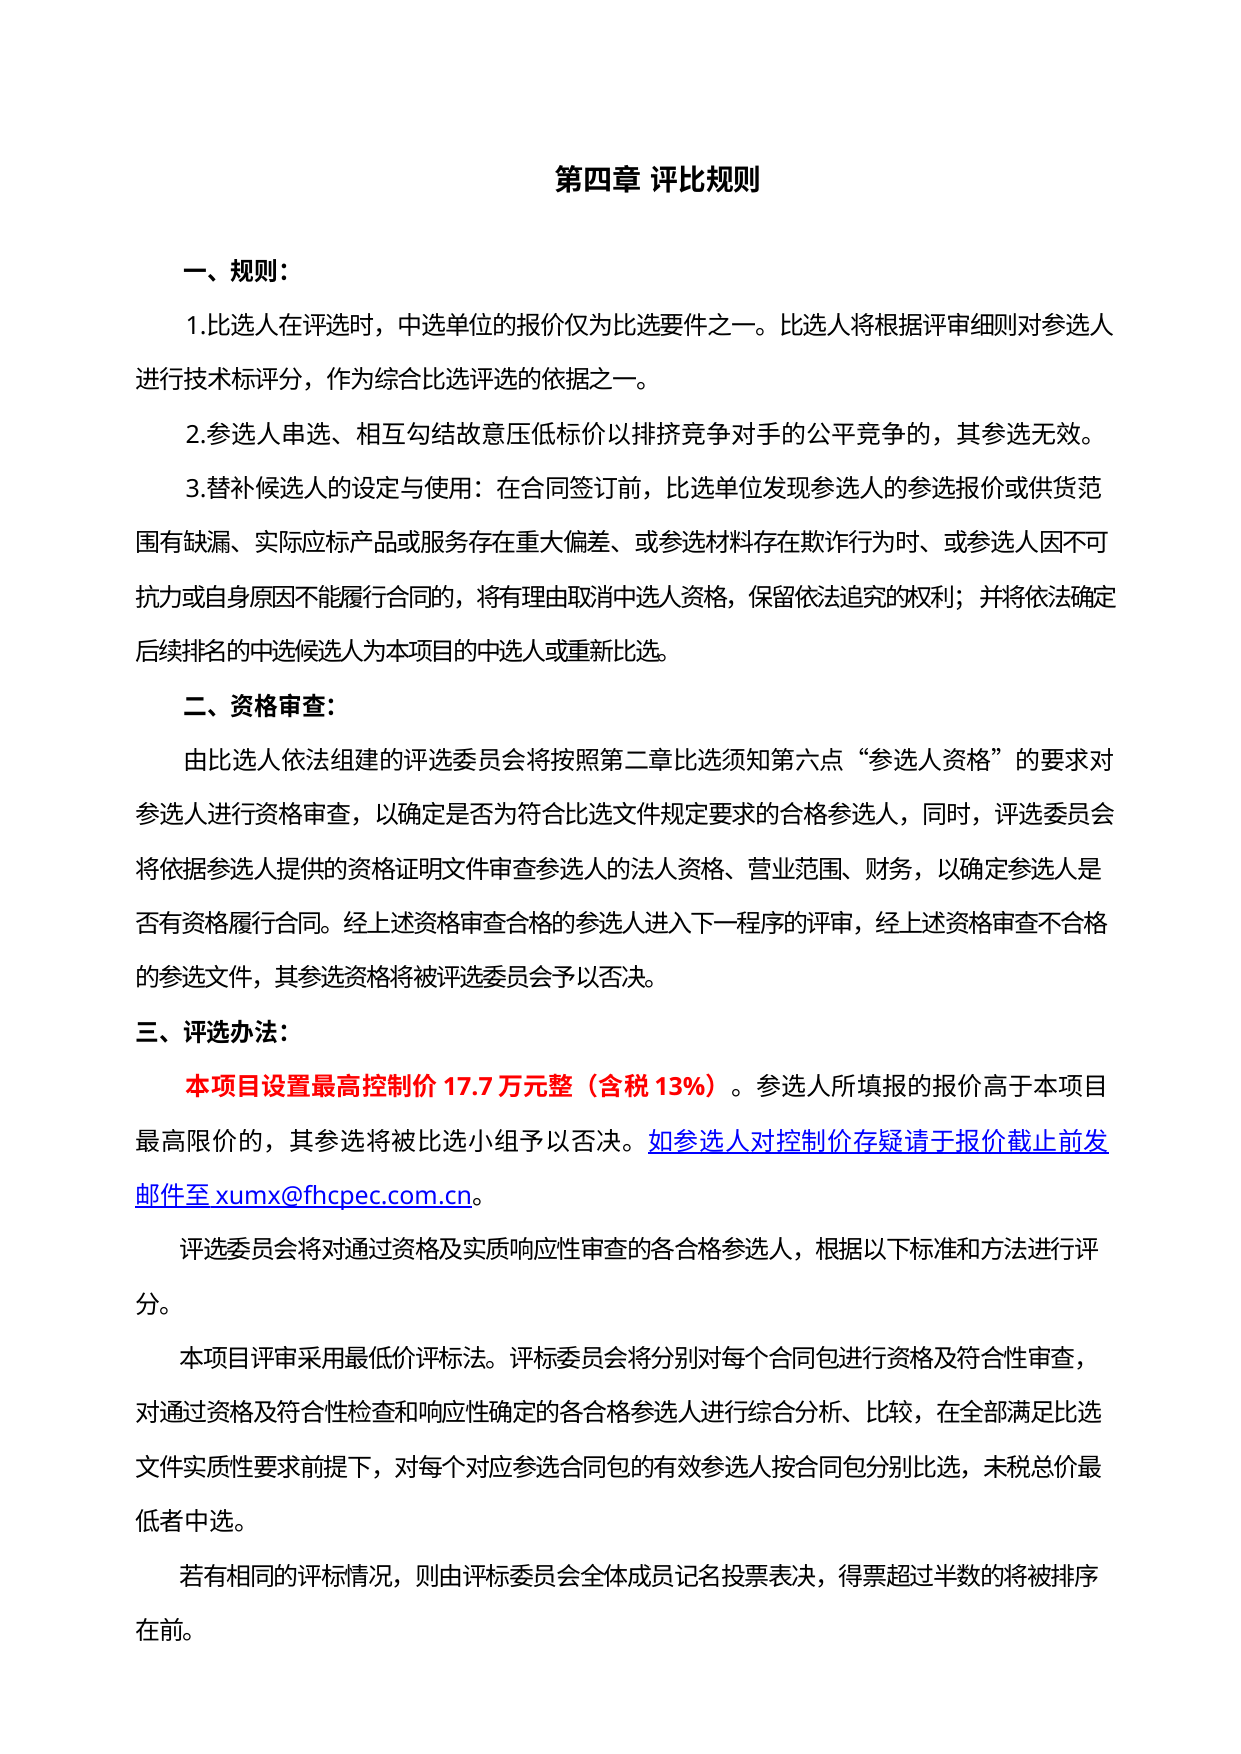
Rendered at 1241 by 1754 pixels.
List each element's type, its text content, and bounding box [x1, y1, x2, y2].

text 若有相同的评标情况，则由评标委员会全体成员记名投票表决，得票超过半数的将被排序在前。 [135, 1556, 1121, 1647]
text 3.替补候选人的设定与使用：在合同签订前，比选单位发现参选人的参选报价或供货范围有缺漏、实际应标产品或服务存在重大偏差、或参选材料存在欺诈行为时、或参选人因不可抗力或自身原因不能履行合同的，将有理由取消中选人资格，保留依法追究的权利； 并将依法确定后续排名的中选候选人为本项目的中选人或重新比选。 [135, 468, 1121, 668]
text 1.比选人在评选时，中选单位的报价仅为比选要件之一。比选人将根据评审细则对参选人进行技术标评分，作为综合比选评选的依据之一。 [135, 305, 1121, 396]
text 由比选人依法组建的评选委员会将按照第二章比选须知第六点“参选人资格”的要求对参选人进行资格审查，以确定是否为符合比选文件规定要求的合格参选人，同时，评选委员会将依据参选人提供的资格证明文件审查参选人的法人资格、营业范围、财务，以确定参选人是否有资格履行合同。经上述资格审查合格的参选人进入下一程序的评审，经上述资格审查不合格的参选文件，其参选资格将被评选委员会予以否决。 [135, 740, 1121, 994]
text 评选委员会将对通过资格及实质响应性审查的各合格参选人，根据以下标准和方法进行评分。 [135, 1230, 1121, 1320]
text 2.参选人串选、相互勾结故意压低标价以排挤竞争对手的公平竞争的，其参选无效。 [135, 414, 1121, 450]
text 一、规则： [135, 251, 1121, 287]
subtitle 第四章 评比规则 [135, 156, 1121, 198]
text 本项目评审采用最低价评标法。评标委员会将分别对每个合同包进行资格及符合性审查，对通过资格及符合性检查和响应性确定的各合格参选人进行综合分析、比较，在全部满足比选文件实质性要求前提下，对每个对应参选合同包的有效参选人按合同包分别比选，未税总价最低者中选。 [135, 1338, 1121, 1538]
subtitle 二、资格审查： [135, 686, 1121, 722]
text 本项目设置最高控制价17.7万元整（含税13%）。参选人所填报的报价高于本项目最高限价的，其参选将被比选小组予以否决。如参选人对控制价存疑请于报价截止前发邮件至xumx@fhcpec.com.cn。 [135, 1067, 1109, 1212]
list 三、评选办法： [135, 1012, 1121, 1048]
